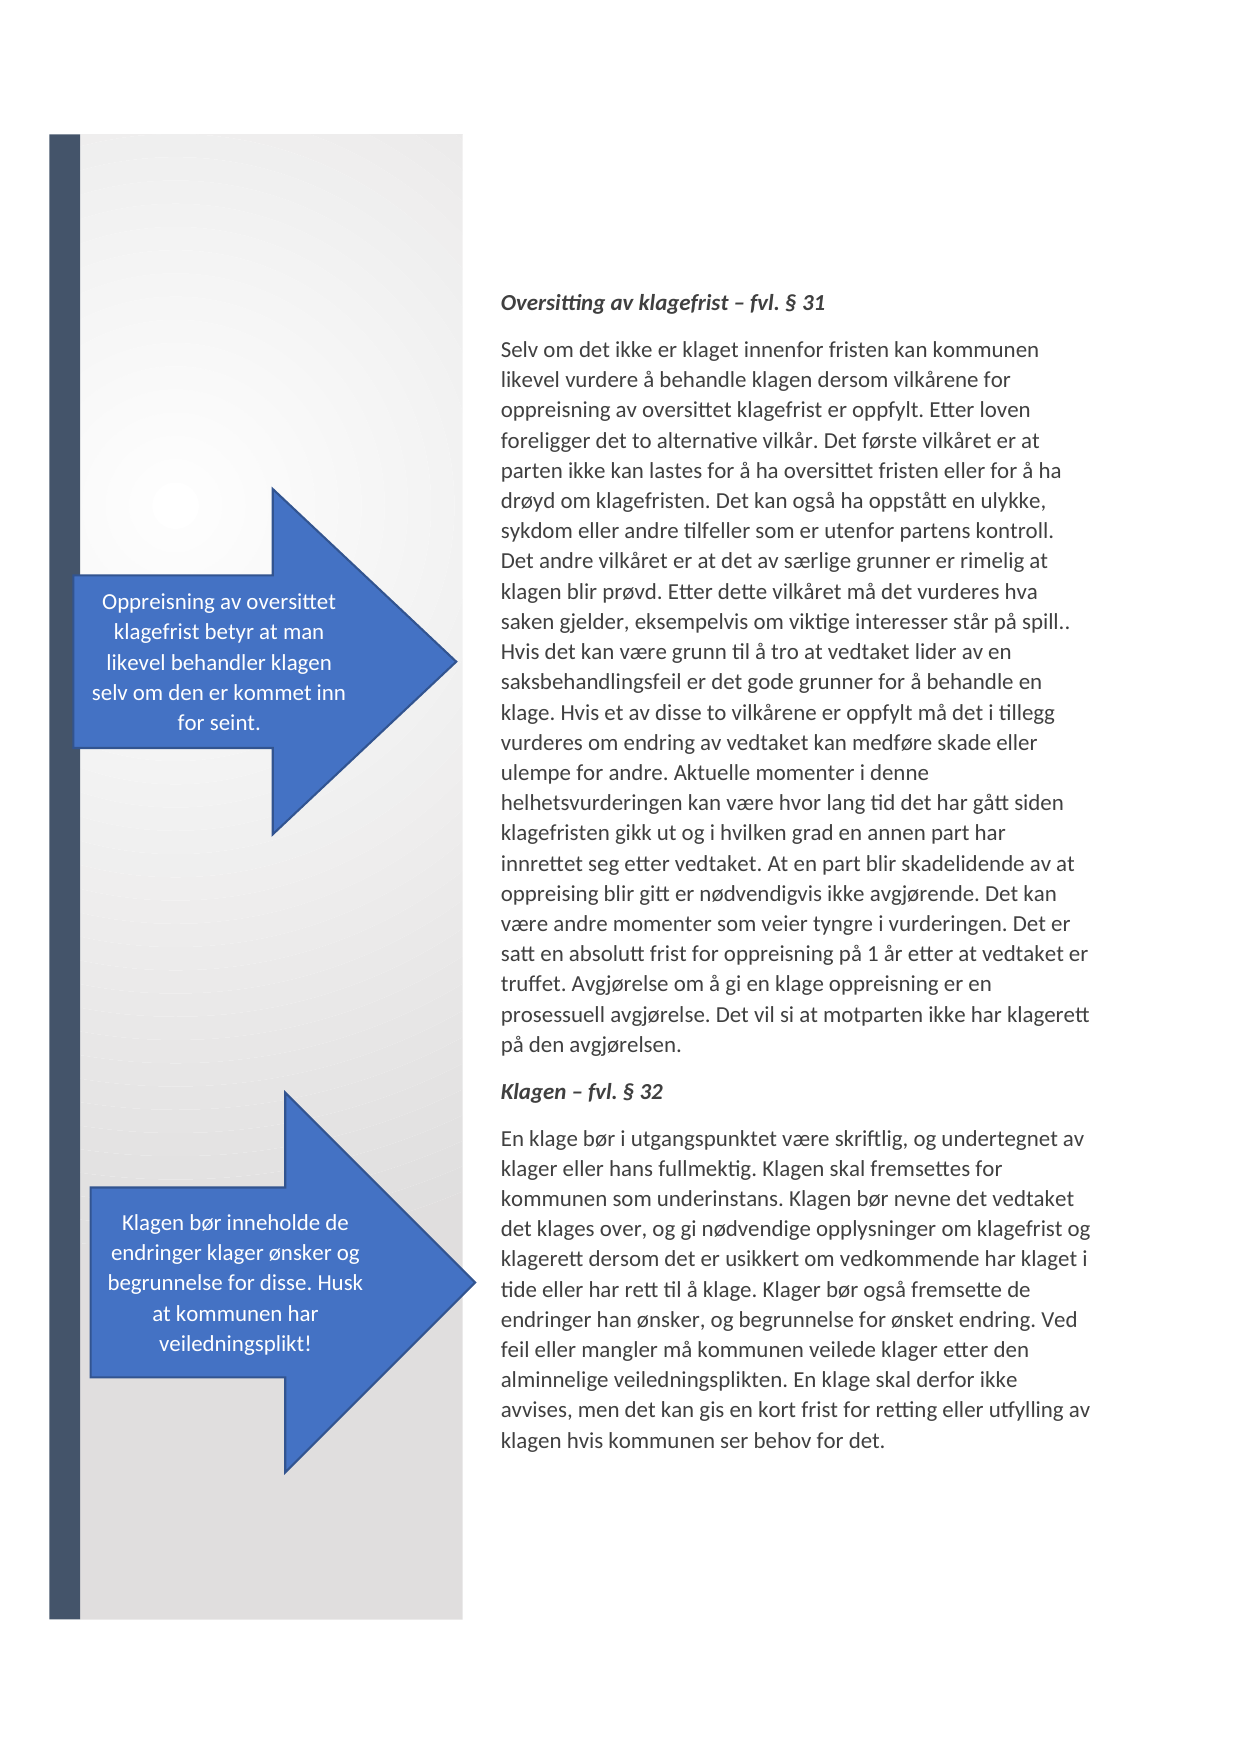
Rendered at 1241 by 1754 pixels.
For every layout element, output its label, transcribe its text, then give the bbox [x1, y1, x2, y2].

text Selv om det ikke er klaget innenfor fristen kan kommunen likevel vurdere å behandle klagen dersom vilkårene for oppreisning av oversittet klagefrist er oppfylt. Etter loven foreligger det to alternative vilkår. Det første vilkåret er at parten ikke kan lastes for å ha oversittet fristen eller for å ha drøyd om klagefristen. Det kan også ha oppstått en ulykke, sykdom eller andre tilfeller som er utenfor partens kontroll. Det andre vilkåret er at det av særlige grunner er rimelig at klagen blir prøvd. Etter dette vilkåret må det vurderes hva saken gjelder, eksempelvis om viktige interesser står på spill.. Hvis det kan være grunn til å tro at vedtaket lider av en saksbehandlingsfeil er det gode grunner for å behandle en klage. Hvis et av disse to vilkårene er oppfylt må det i tillegg vurderes om endring av vedtaket kan medføre skade eller ulempe for andre. Aktuelle momenter i denne helhetsvurderingen kan være hvor lang tid det har gått siden klagefristen gikk ut og i hvilken grad en annen part har innrettet seg etter vedtaket. At en part blir skadelidende av at oppreising blir gitt er nødvendigvis ikke avgjørende. Det kan være andre momenter som veier tyngre i vurderingen. Det er satt en absolutt frist for oppreisning på 1 år etter at vedtaket er truffet. Avgjørelse om å gi en klage oppreisning er en prosessuell avgjørelse. Det vil si at motparten ikke har klagerett på den avgjørelsen. [463, 335, 1093, 1058]
text En klage bør i utgangspunktet være skriftlig, og undertegnet av klager eller hans fullmektig. Klagen skal fremsettes for kommunen som underinstans. Klagen bør nevne det vedtaket det klages over, og gi nødvendige opplysninger om klagefrist og klagerett dersom det er usikkert om vedkommende har klaget i tide eller har rett til å klage. Klager bør også fremsette de endringer han ønsker, og begrunnelse for ønsket endring. Ved feil eller mangler må kommunen veilede klager etter den alminnelige veiledningsplikten. En klage skal derfor ikke avvises, men det kan gis en kort frist for retting eller utfylling av klagen hvis kommunen ser behov for det. [463, 1124, 1093, 1454]
text Klagen – fvl. § 32 [463, 1077, 1093, 1105]
text Oversitting av klagefrist – fvl. § 31 [463, 288, 1093, 316]
